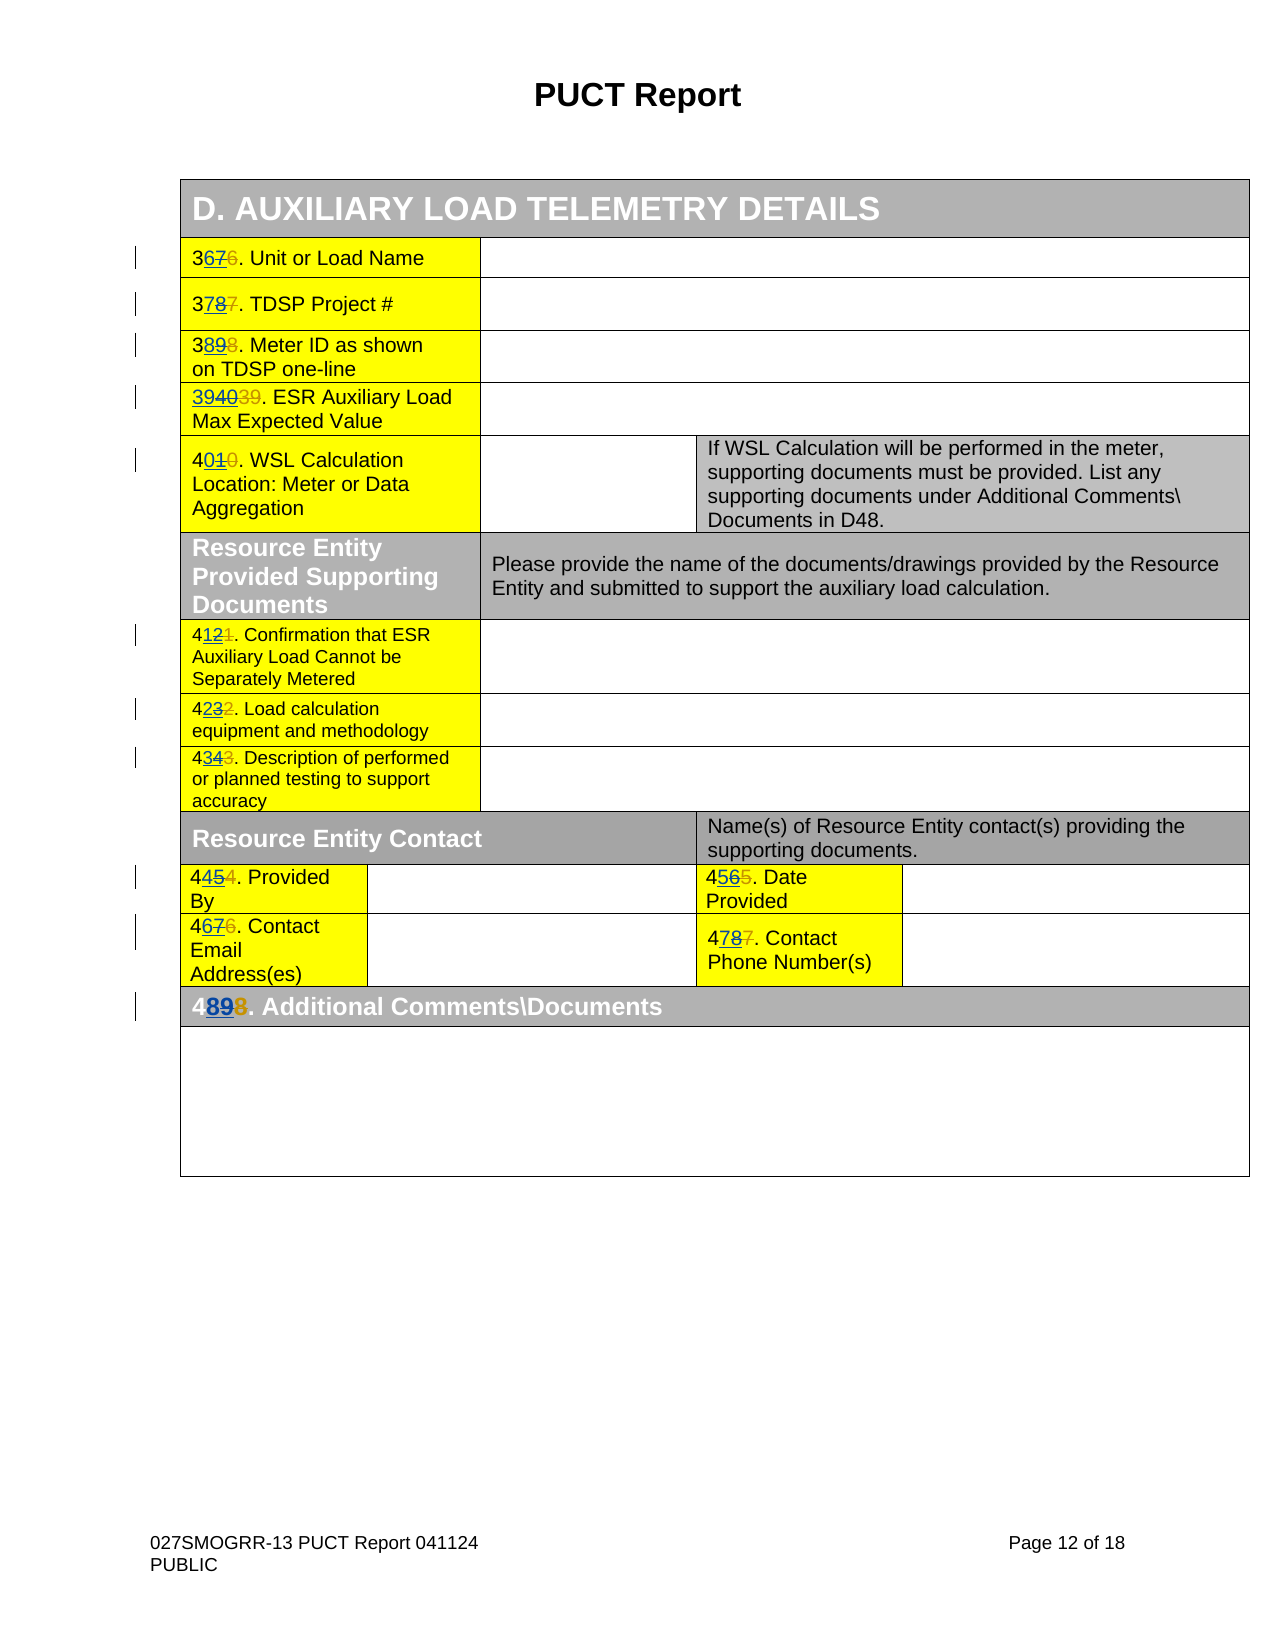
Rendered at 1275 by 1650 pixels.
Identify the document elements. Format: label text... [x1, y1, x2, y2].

table_cell 4. Contact Email Address(es) [181, 914, 367, 986]
table_cell [481, 747, 1249, 811]
table_cell . ESR Auxiliary Load Max Expected Value [181, 383, 480, 435]
table_cell [481, 620, 1249, 693]
table_cell 4. WSL Calculation Location: Meter or Data Aggregation [181, 436, 480, 532]
table_cell Name(s) of Resource Entity contact(s) providing the supporting documents. [697, 812, 1249, 864]
table_cell Please provide the name of the documents/drawings provided by the Resource Entity and submitted to support the auxiliary load calculation. [481, 533, 1249, 619]
table_cell 4. Confirmation that ESR Auxiliary Load Cannot be Separately Metered [181, 620, 480, 693]
table_cell [481, 278, 1249, 330]
table_cell [481, 436, 696, 532]
table_cell [903, 914, 1249, 986]
table_cell Resource Entity Provided Supporting Documents [181, 533, 480, 619]
table_cell [481, 238, 1249, 277]
table_cell [481, 383, 1249, 435]
table_cell [368, 914, 696, 986]
table_cell 4. Load calculation equipment and methodology [181, 694, 480, 746]
table_cell 4. Description of performed or planned testing to support accuracy [181, 747, 480, 811]
table_cell [481, 694, 1249, 746]
table_cell 3. Meter ID as shown on TDSP one-line [181, 331, 480, 382]
table_cell [368, 865, 696, 913]
table_cell If WSL Calculation will be performed in the meter, supporting documents must be provided. List any supporting documents under Additional Comments\Documents in D48. [697, 436, 1249, 532]
table_cell 4. Contact Phone Number(s) [697, 914, 902, 986]
table_cell [481, 331, 1249, 382]
table_cell 3. Unit or Load Name [181, 238, 480, 277]
table_cell 4. Date Provided [697, 865, 902, 913]
table_cell [181, 1027, 1249, 1176]
table_header D. Auxiliary LOAD Telemetry DETAILS [181, 180, 1249, 237]
table_cell 4. Provided By [181, 865, 367, 913]
table_cell [903, 865, 1249, 913]
table_cell Resource Entity Contact [181, 812, 696, 864]
table_cell 4. Additional Comments\Documents [181, 987, 1249, 1026]
table_cell 3. TDSP Project # [181, 278, 480, 330]
